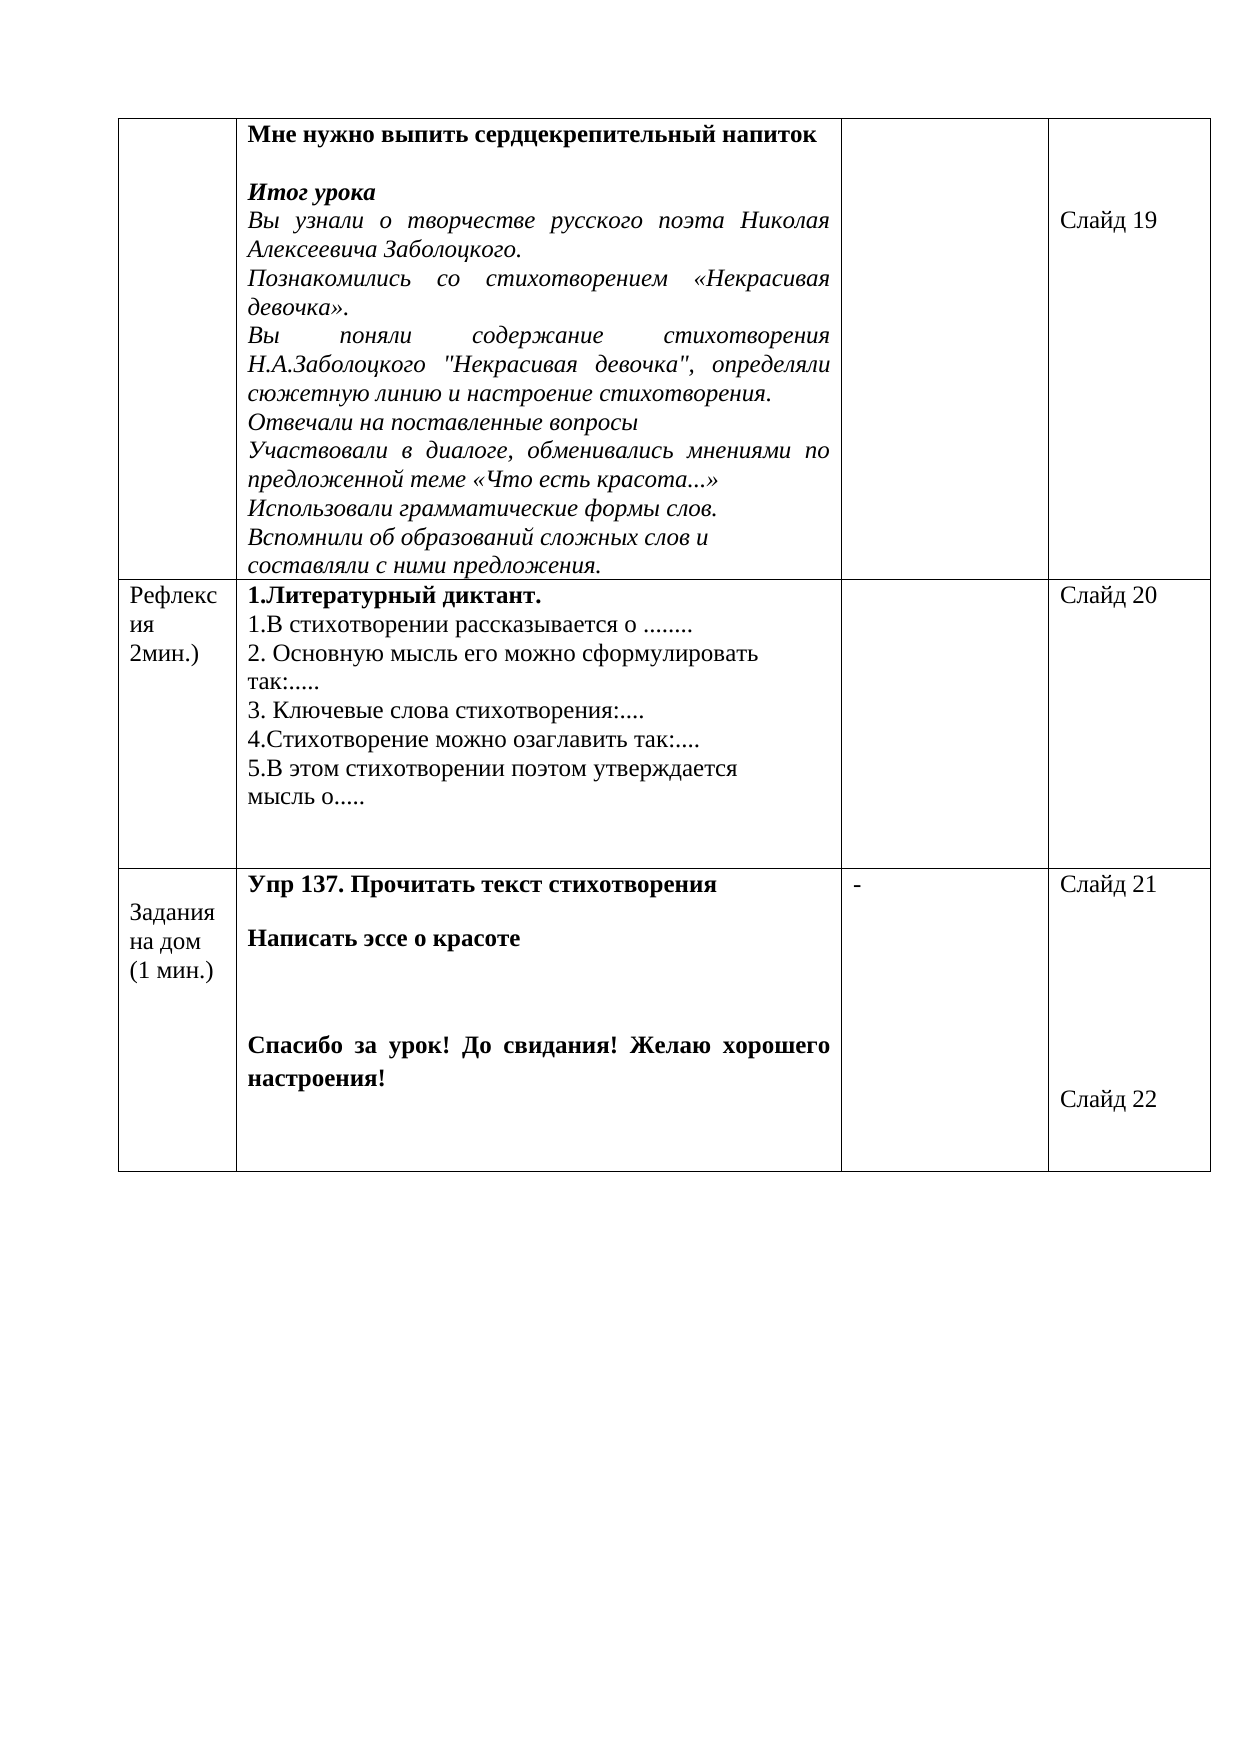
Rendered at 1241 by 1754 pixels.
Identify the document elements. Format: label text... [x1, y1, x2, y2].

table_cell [842, 119, 1048, 579]
table_cell - [842, 869, 1048, 1171]
table_cell Слайд 21 Слайд 22 [1049, 869, 1210, 1171]
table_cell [119, 119, 236, 579]
table_cell 1.Литературный диктант. 1.В стихотворении рассказывается о ........ 2. Основную мысль его можно сформулировать так:..... 3. Ключевые слова стихотворения:.... 4.Стихотворение можно озаглавить так:.... 5.В этом стихотворении поэтом утверждается мысль о..... [237, 580, 841, 868]
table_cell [1049, 119, 1210, 579]
table_cell Рефлексия 2мин.) [119, 580, 236, 868]
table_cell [237, 119, 841, 579]
table_cell Упр 137. Прочитать текст стихотворения Написать эссе о красоте Спасибо за урок! До свидания! Желаю хорошего настроения! [237, 869, 841, 1171]
table_cell [842, 580, 1048, 868]
table_cell Слайд 20 [1049, 580, 1210, 868]
table_cell Задания на дом (1 мин.) [119, 869, 236, 1171]
